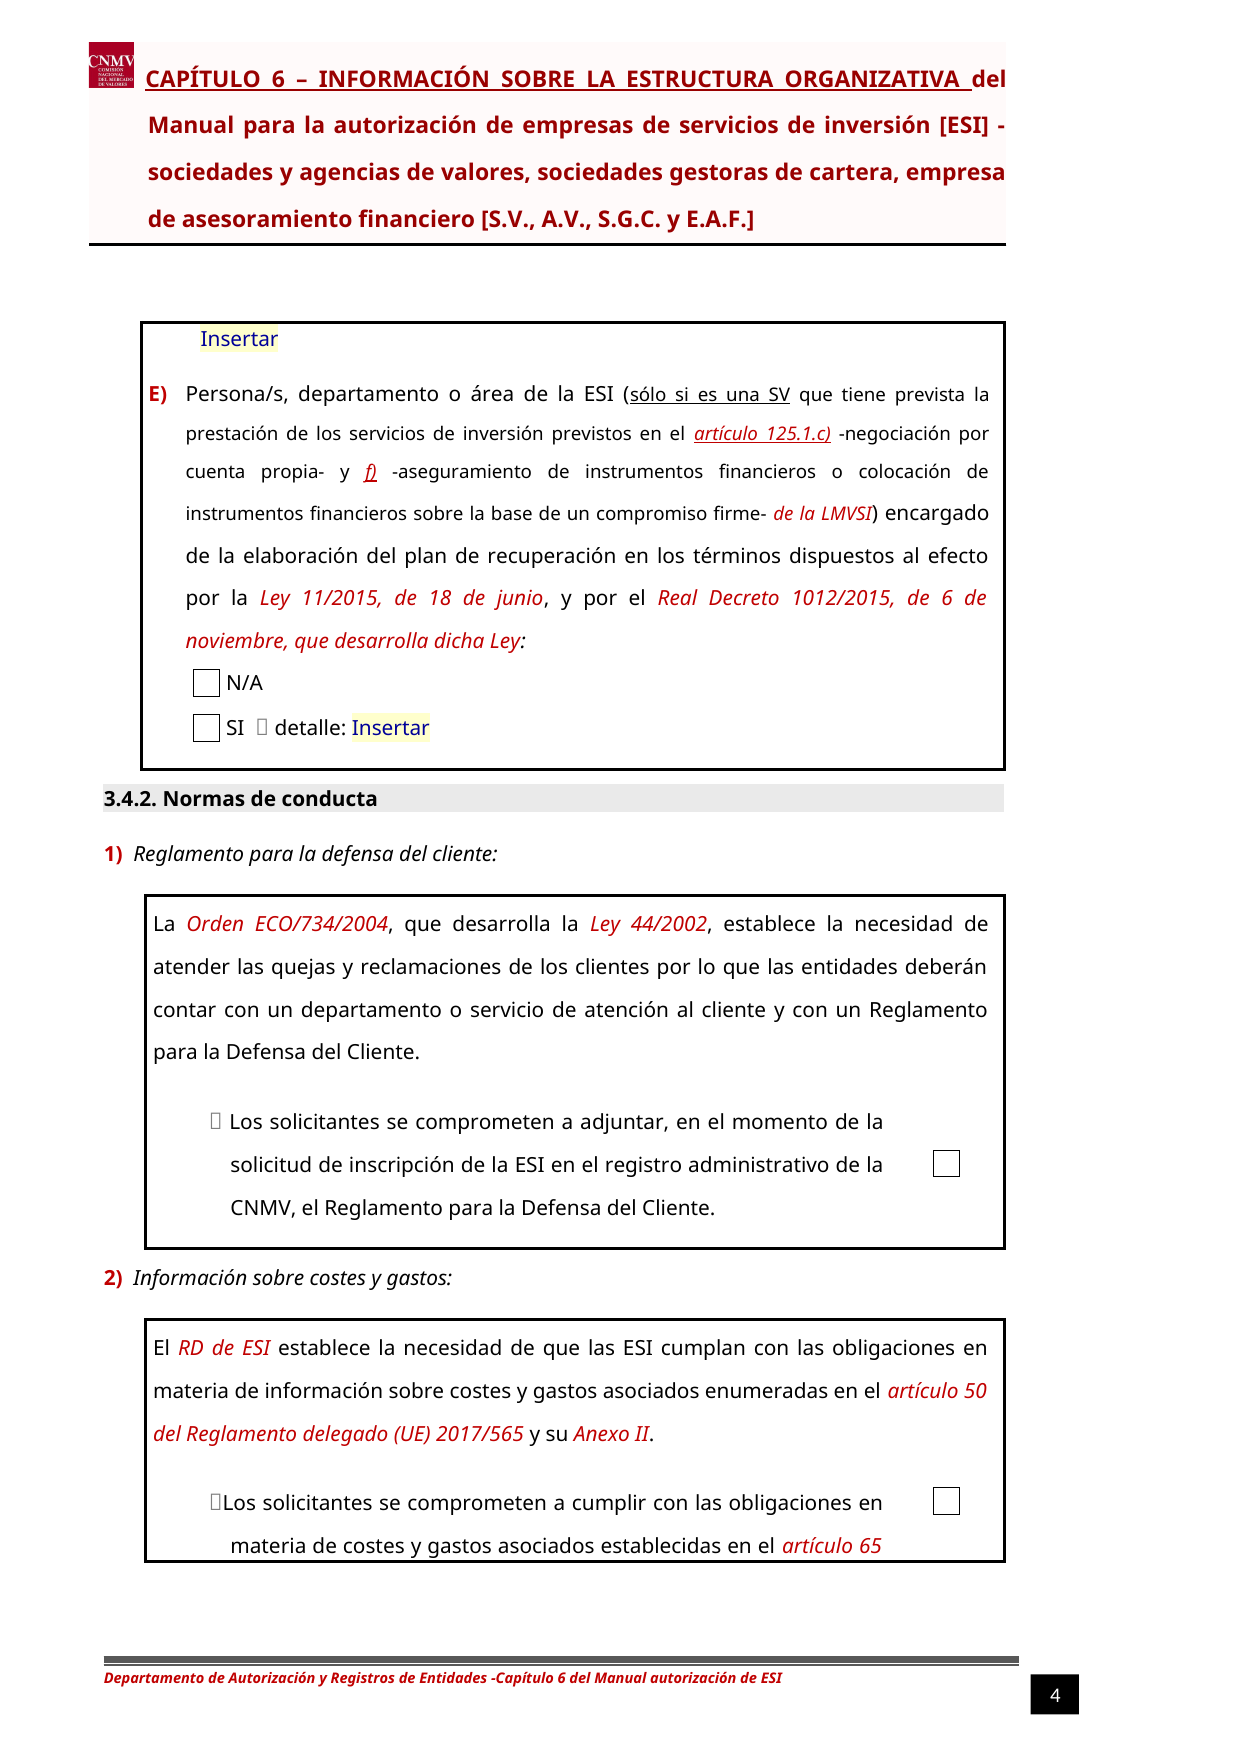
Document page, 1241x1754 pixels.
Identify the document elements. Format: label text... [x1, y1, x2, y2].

list Información sobre costes y gastos: [103, 1263, 1019, 1291]
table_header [143, 324, 1003, 768]
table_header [147, 1321, 1003, 1560]
list Reglamento para la defensa del cliente: [103, 839, 1019, 867]
table_header La Orden ECO/734/2004, que desarrolla la Ley 44/2002, establece la necesidad de atender las quejas y reclamaciones de los clientes por lo que las entidades deberán contar con un departamento o servicio de atención al cliente y con un Reglamento para la Defensa del Cliente. [147, 897, 1003, 1247]
subtitle 3.4.2. Normas de conducta [103, 784, 1004, 812]
